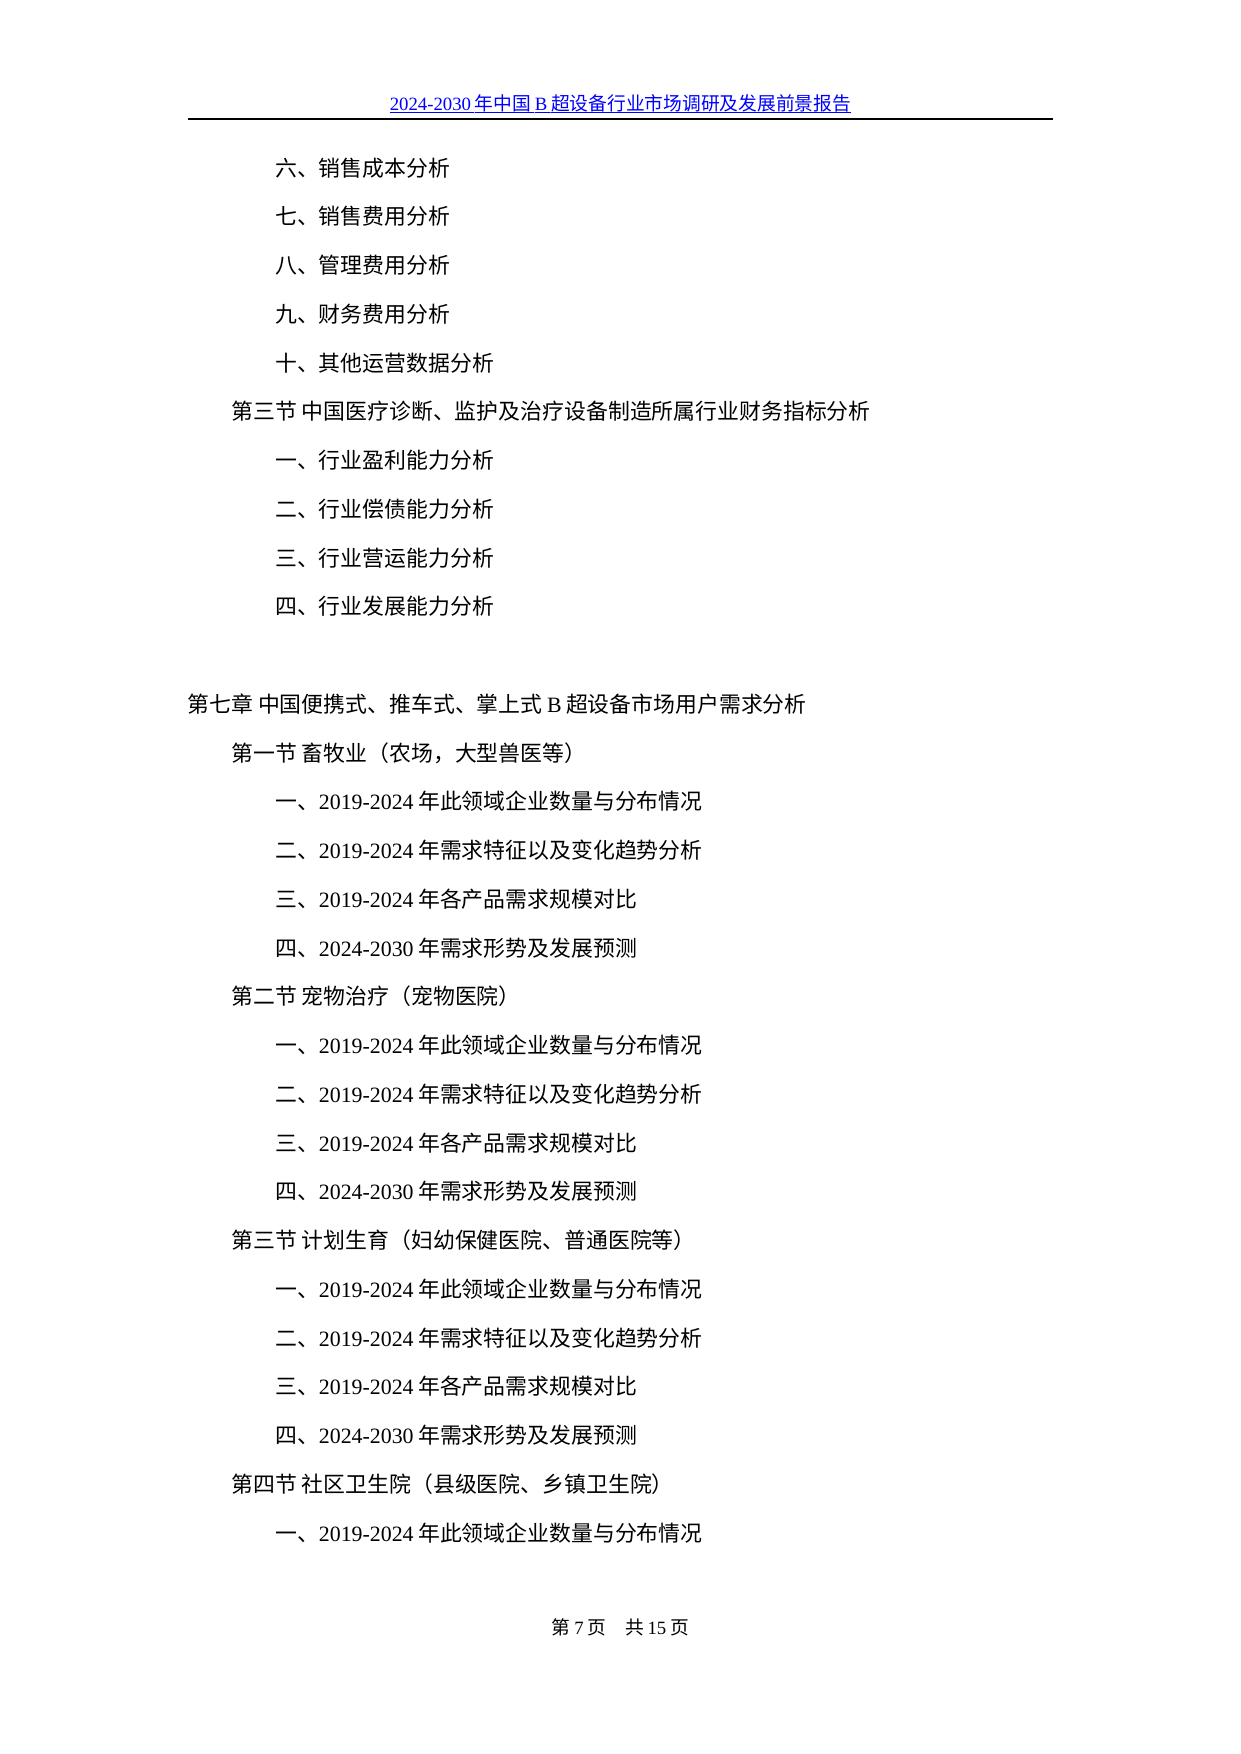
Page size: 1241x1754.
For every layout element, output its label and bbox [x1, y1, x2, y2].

text [187, 150, 1053, 1548]
